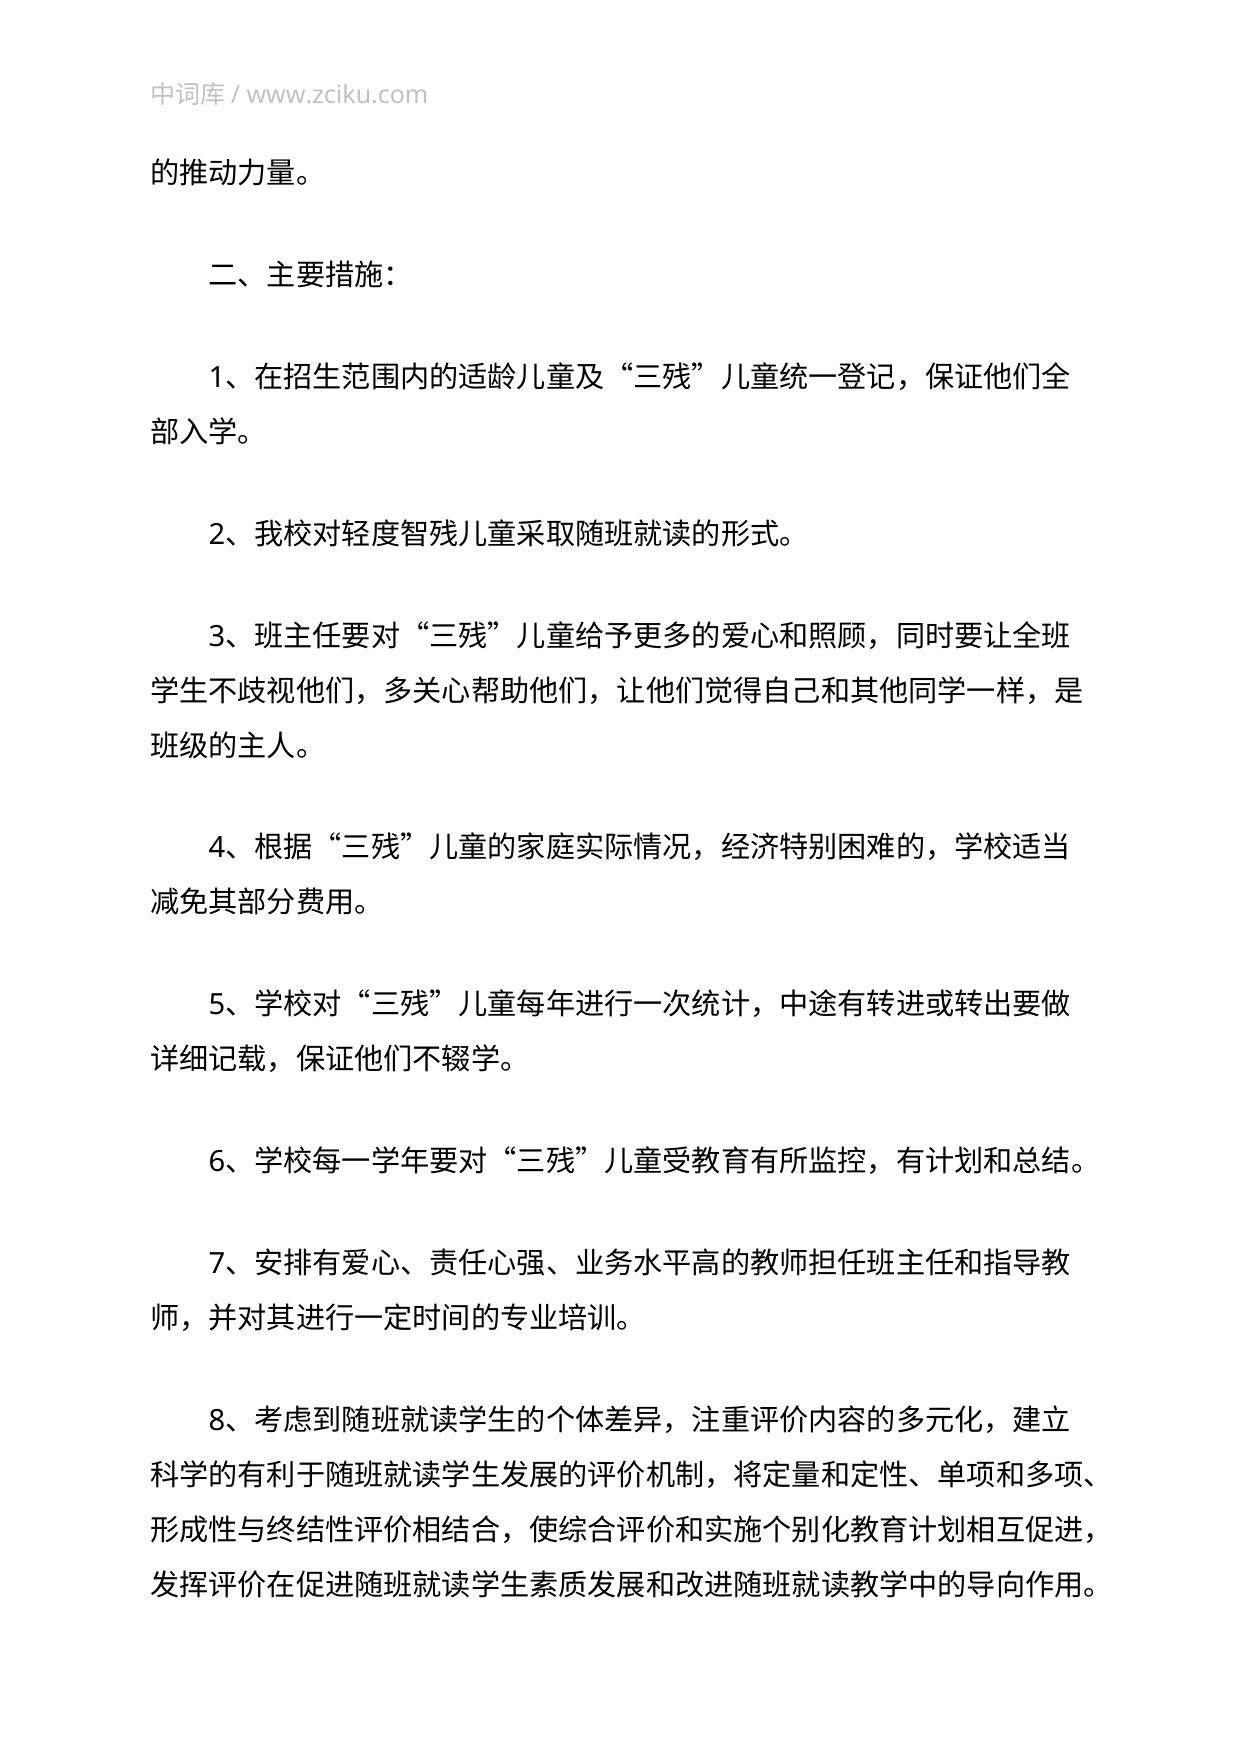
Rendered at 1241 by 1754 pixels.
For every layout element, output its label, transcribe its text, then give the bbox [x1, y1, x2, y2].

text 4、根据“三残”儿童的家庭实际情况，经济特别困难的，学校适当减免其部分费用。 [150, 824, 1090, 921]
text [150, 150, 1090, 192]
text 5、学校对“三残”儿童每年进行一次统计，中途有转进或转出要做详细记载，保证他们不辍学。 [150, 981, 1090, 1078]
text 8、考虑到随班就读学生的个体差异，注重评价内容的多元化，建立科学的有利于随班就读学生发展的评价机制，将定量和定性、单项和多项、形成性与终结性评价相结合，使综合评价和实施个别化教育计划相互促进，发挥评价在促进随班就读学生素质发展和改进随班就读教学中的导向作用。 [150, 1396, 1090, 1603]
text 1、在招生范围内的适龄儿童及“三残”儿童统一登记，保证他们全部入学。 [150, 353, 1090, 451]
text 二、主要措施： [150, 252, 1090, 294]
text 6、学校每一学年要对“三残”儿童受教育有所监控，有计划和总结。 [150, 1137, 1090, 1180]
text 3、班主任要对“三残”儿童给予更多的爱心和照顾，同时要让全班学生不歧视他们，多关心帮助他们，让他们觉得自己和其他同学一样，是班级的主人。 [150, 612, 1090, 764]
text 2、我校对轻度智残儿童采取随班就读的形式。 [150, 510, 1090, 553]
text 7、安排有爱心、责任心强、业务水平高的教师担任班主任和指导教师，并对其进行一定时间的专业培训。 [150, 1239, 1090, 1337]
